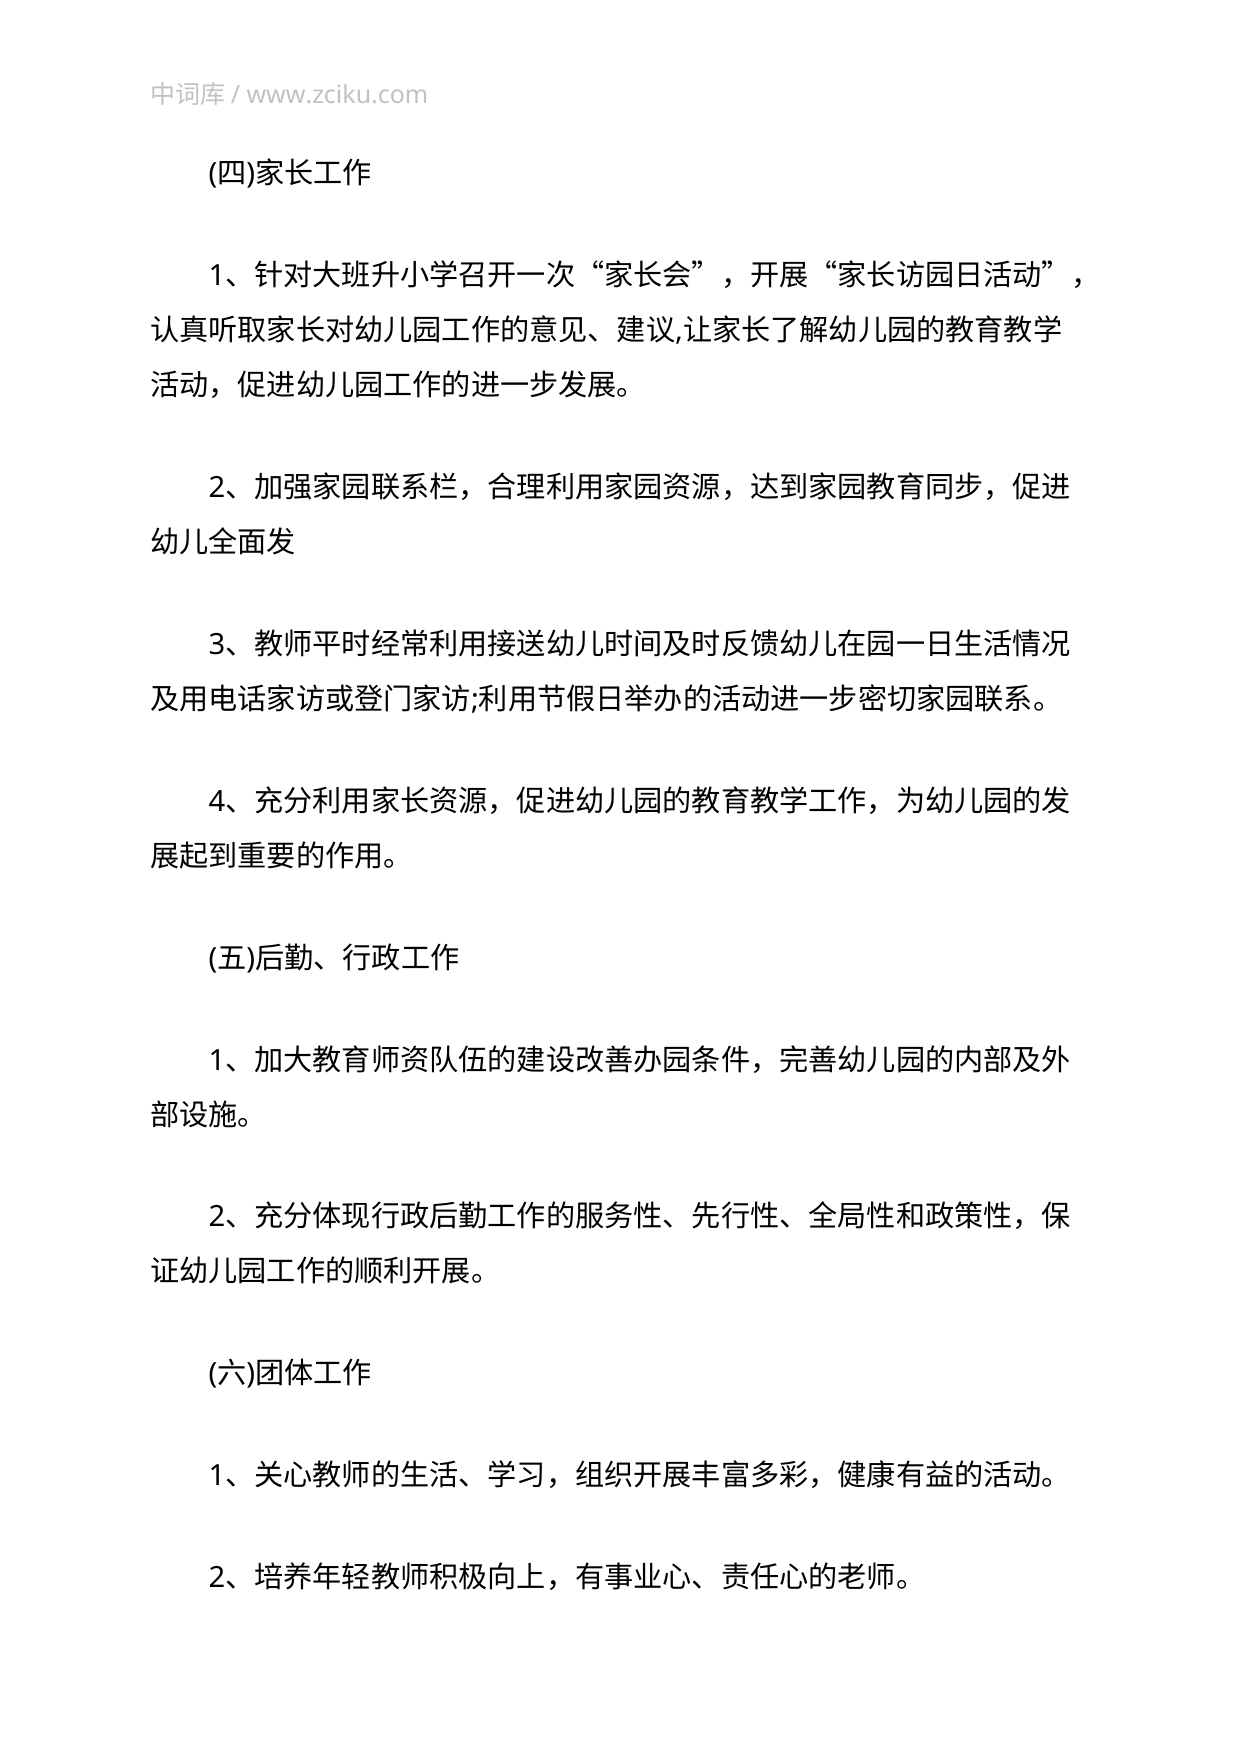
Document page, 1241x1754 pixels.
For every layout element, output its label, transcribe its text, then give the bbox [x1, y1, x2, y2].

text (六)团体工作 [150, 1350, 1090, 1392]
text 1、加大教育师资队伍的建设改善办园条件，完善幼儿园的内部及外部设施。 [150, 1036, 1090, 1133]
text 2、充分体现行政后勤工作的服务性、先行性、全局性和政策性，保证幼儿园工作的顺利开展。 [150, 1193, 1090, 1290]
text 1、关心教师的生活、学习，组织开展丰富多彩，健康有益的活动。 [150, 1452, 1090, 1494]
text 3、教师平时经常利用接送幼儿时间及时反馈幼儿在园一日生活情况及用电话家访或登门家访;利用节假日举办的活动进一步密切家园联系。 [150, 621, 1090, 718]
text 1、针对大班升小学召开一次“家长会”，开展“家长访园日活动”，认真听取家长对幼儿园工作的意见、建议,让家长了解幼儿园的教育教学活动，促进幼儿园工作的进一步发展。 [150, 252, 1090, 404]
text 2、加强家园联系栏，合理利用家园资源，达到家园教育同步，促进幼儿全面发 [150, 464, 1090, 561]
text 2、培养年轻教师积极向上，有事业心、责任心的老师。 [150, 1554, 1090, 1596]
text (五)后勤、行政工作 [150, 934, 1090, 977]
text 4、充分利用家长资源，促进幼儿园的教育教学工作，为幼儿园的发展起到重要的作用。 [150, 777, 1090, 875]
text (四)家长工作 [150, 150, 1090, 192]
